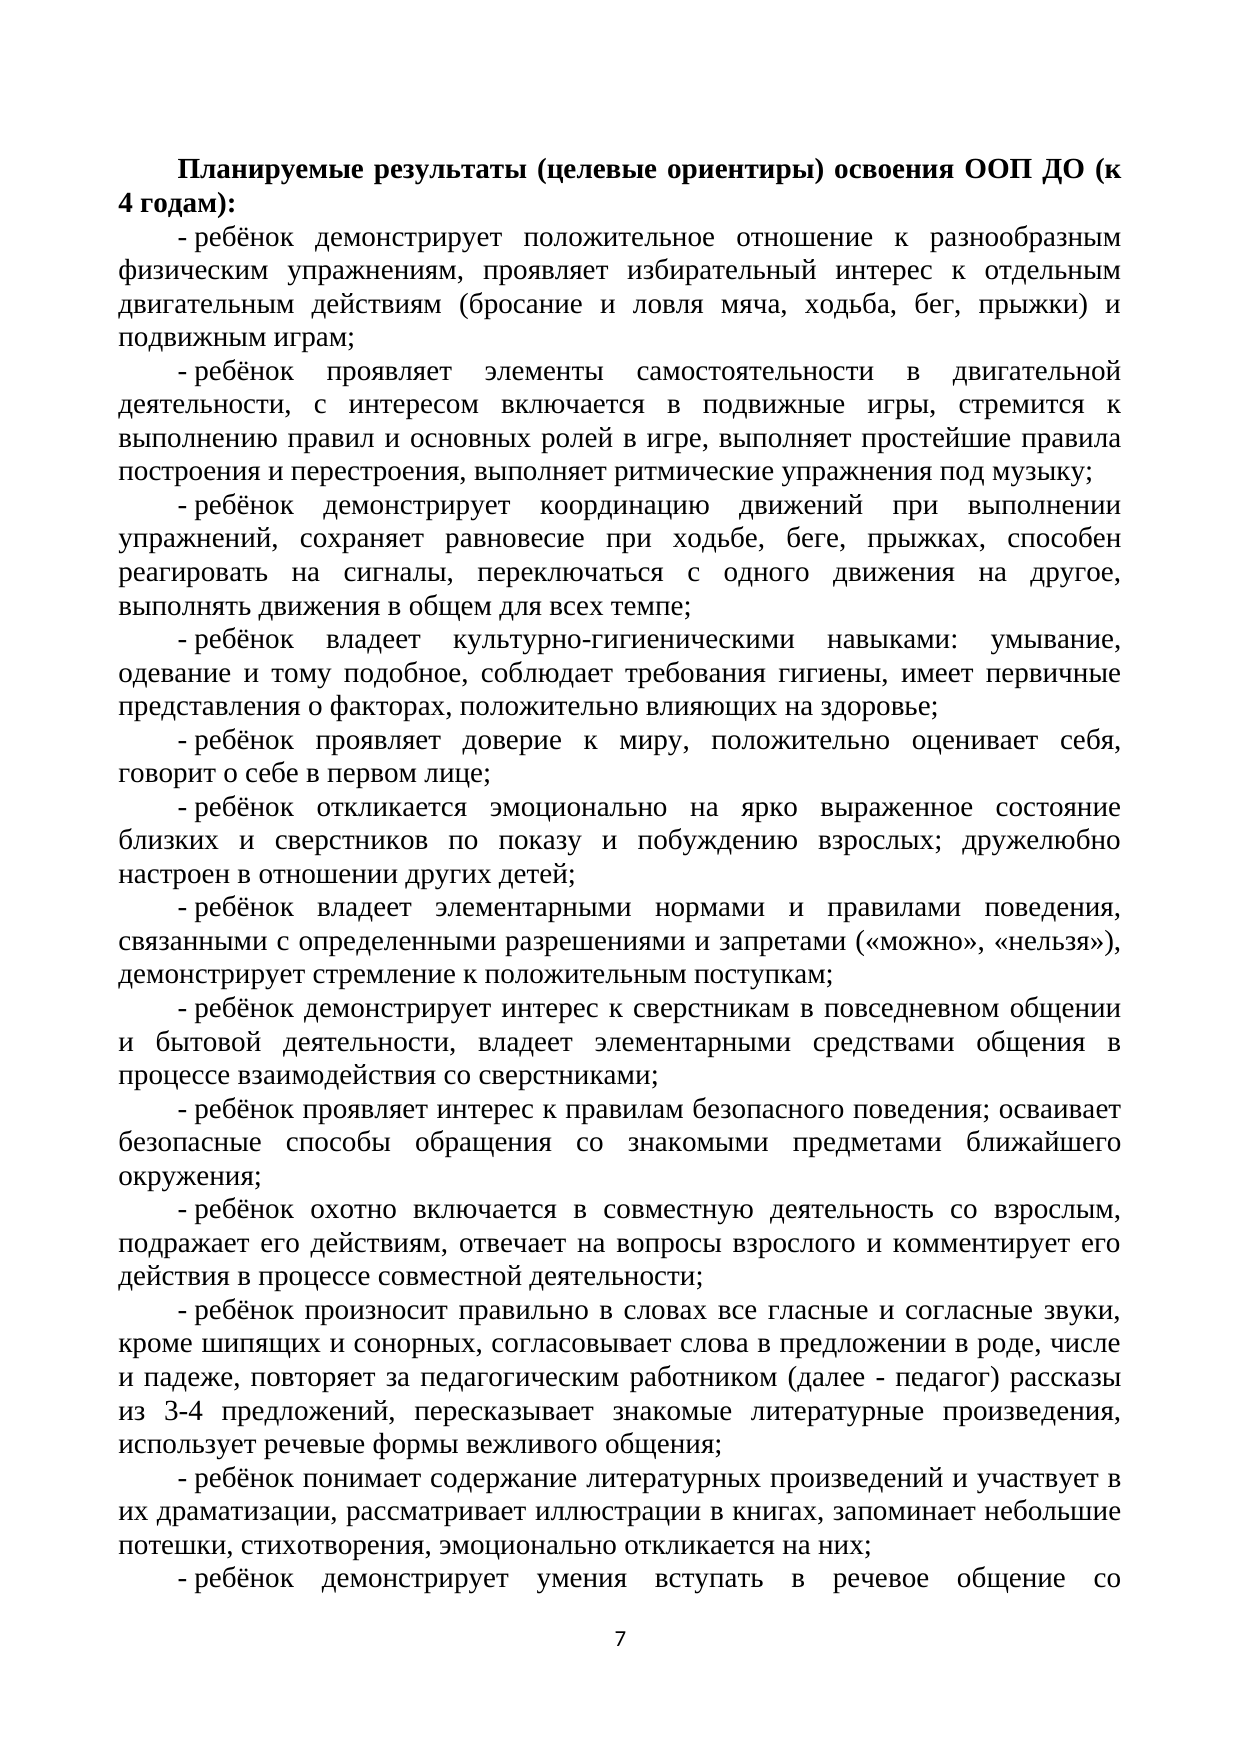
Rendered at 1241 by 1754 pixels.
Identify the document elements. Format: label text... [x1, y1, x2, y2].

text - ребёнок охотно включается в совместную деятельность со взрослым, подражает его действиям, отвечает на вопросы взрослого и комментирует его действия в процессе совместной деятельности; [118, 1191, 1122, 1292]
text - ребёнок проявляет интерес к правилам безопасного поведения; осваивает безопасные способы обращения со знакомыми предметами ближайшего окружения; [118, 1091, 1122, 1191]
text - ребёнок проявляет доверие к миру, положительно оценивает себя, говорит о себе в первом лице; [118, 722, 1122, 789]
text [118, 1560, 1122, 1594]
text - ребёнок понимает содержание литературных произведений и участвует в их драматизации, рассматривает иллюстрации в книгах, запоминает небольшие потешки, стихотворения, эмоционально откликается на них; [118, 1460, 1122, 1560]
text - ребёнок демонстрирует положительное отношение к разнообразным физическим упражнениям, проявляет избирательный интерес к отдельным двигательным действиям (бросание и ловля мяча, ходьба, бег, прыжки) и подвижным играм; [118, 219, 1122, 353]
text - ребёнок произносит правильно в словах все гласные и согласные звуки, кроме шипящих и сонорных, согласовывает слова в предложении в роде, числе и падеже, повторяет за педагогическим работником (далее - педагог) рассказы из 3-4 предложений, пересказывает знакомые литературные произведения, использует речевые формы вежливого общения; [118, 1292, 1122, 1460]
text - ребёнок откликается эмоционально на ярко выраженное состояние близких и сверстников по показу и побуждению взрослых; дружелюбно настроен в отношении других детей; [118, 789, 1122, 889]
text - ребёнок владеет элементарными нормами и правилами поведения, связанными с определенными разрешениями и запретами («можно», «нельзя»), демонстрирует стремление к положительным поступкам; [118, 889, 1122, 990]
text - ребёнок демонстрирует интерес к сверстникам в повседневном общении и бытовой деятельности, владеет элементарными средствами общения в процессе взаимодействия со сверстниками; [118, 990, 1122, 1091]
text - ребёнок владеет культурно-гигиеническими навыками: умывание, одевание и тому подобное, соблюдает требования гигиены, имеет первичные представления о факторах, положительно влияющих на здоровье; [118, 621, 1122, 722]
text Планируемые результаты (целевые ориентиры) освоения ООП ДО (к 4 годам): [118, 152, 1122, 219]
text - ребёнок демонстрирует координацию движений при выполнении упражнений, сохраняет равновесие при ходьбе, беге, прыжках, способен реагировать на сигналы, переключаться с одного движения на другое, выполнять движения в общем для всех темпе; [118, 487, 1122, 621]
text - ребёнок проявляет элементы самостоятельности в двигательной деятельности, с интересом включается в подвижные игры, стремится к выполнению правил и основных ролей в игре, выполняет простейшие правила построения и перестроения, выполняет ритмические упражнения под музыку; [118, 353, 1122, 487]
